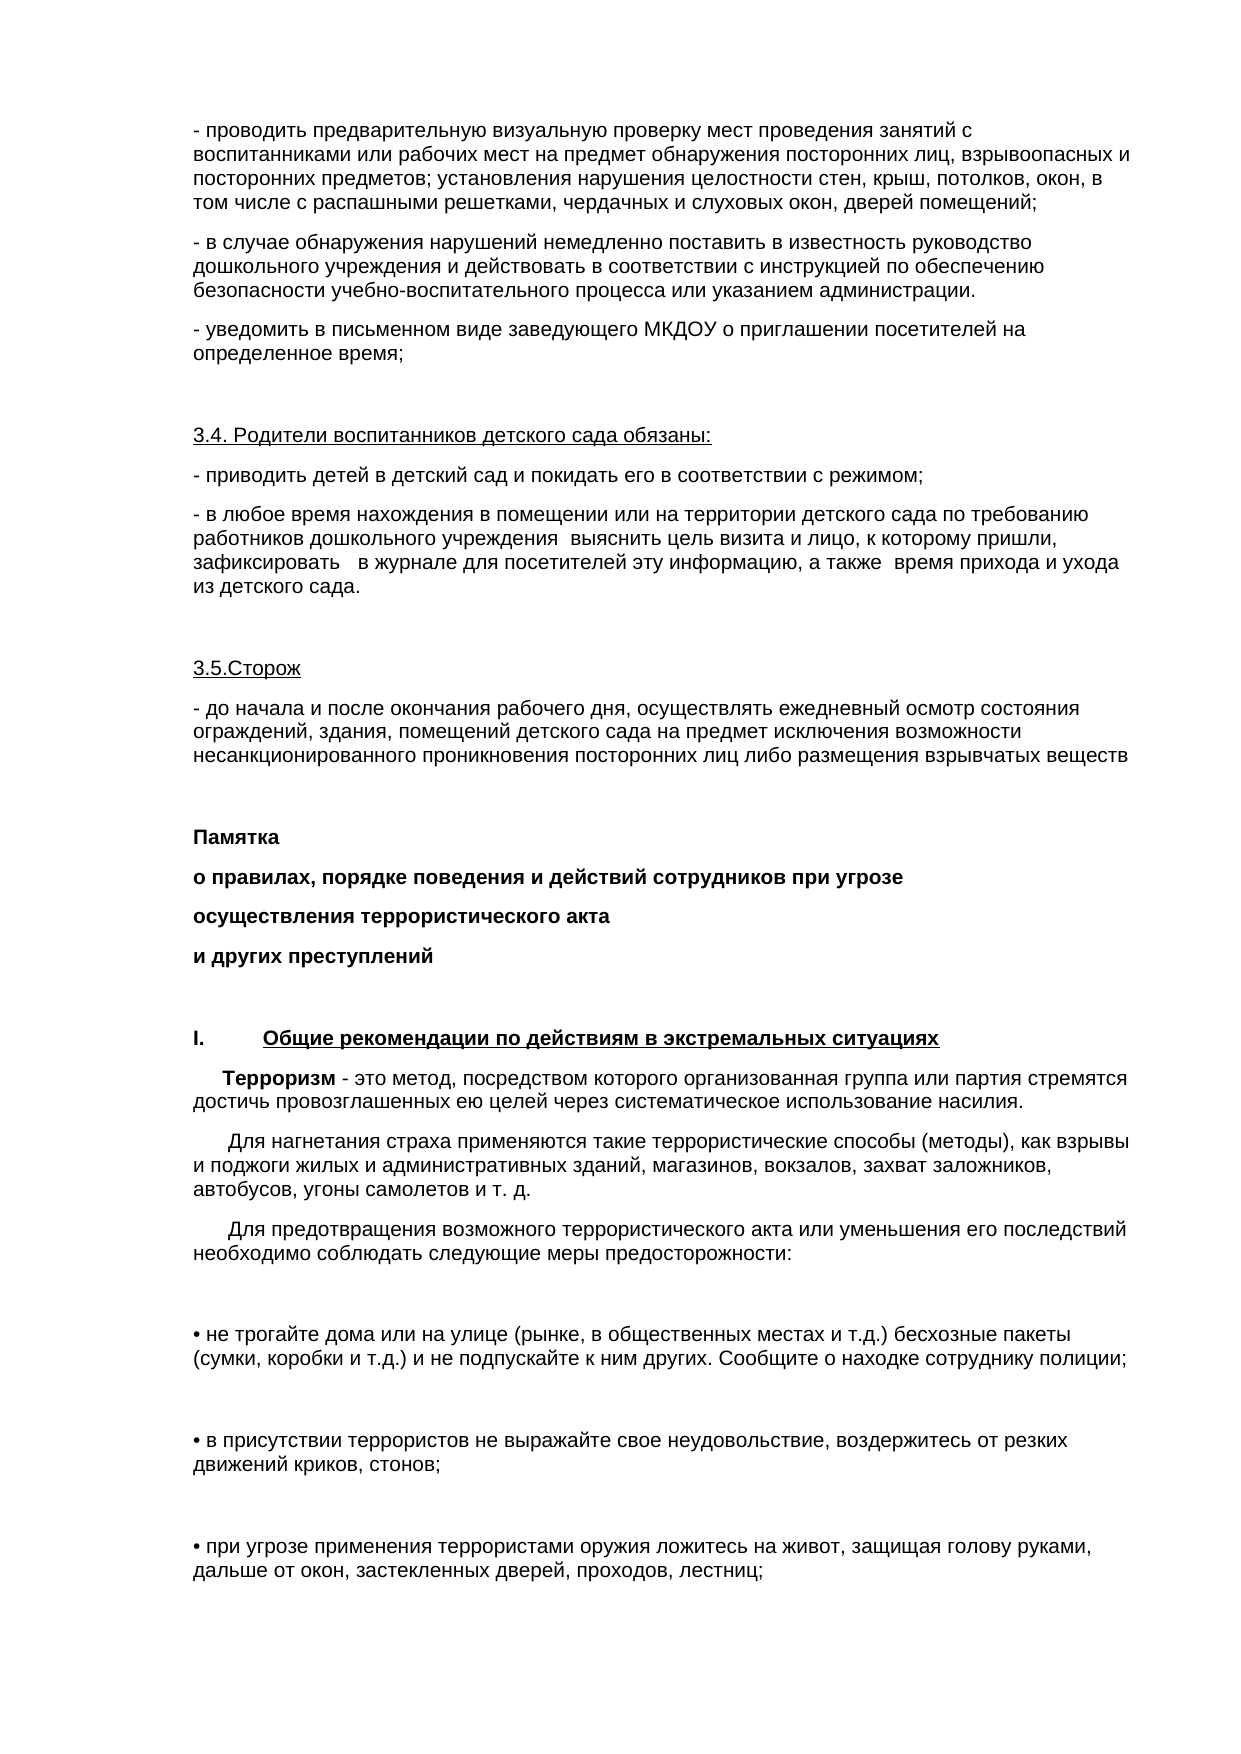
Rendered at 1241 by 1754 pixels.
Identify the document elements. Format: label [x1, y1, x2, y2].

table_cell [177, 118, 1151, 1597]
